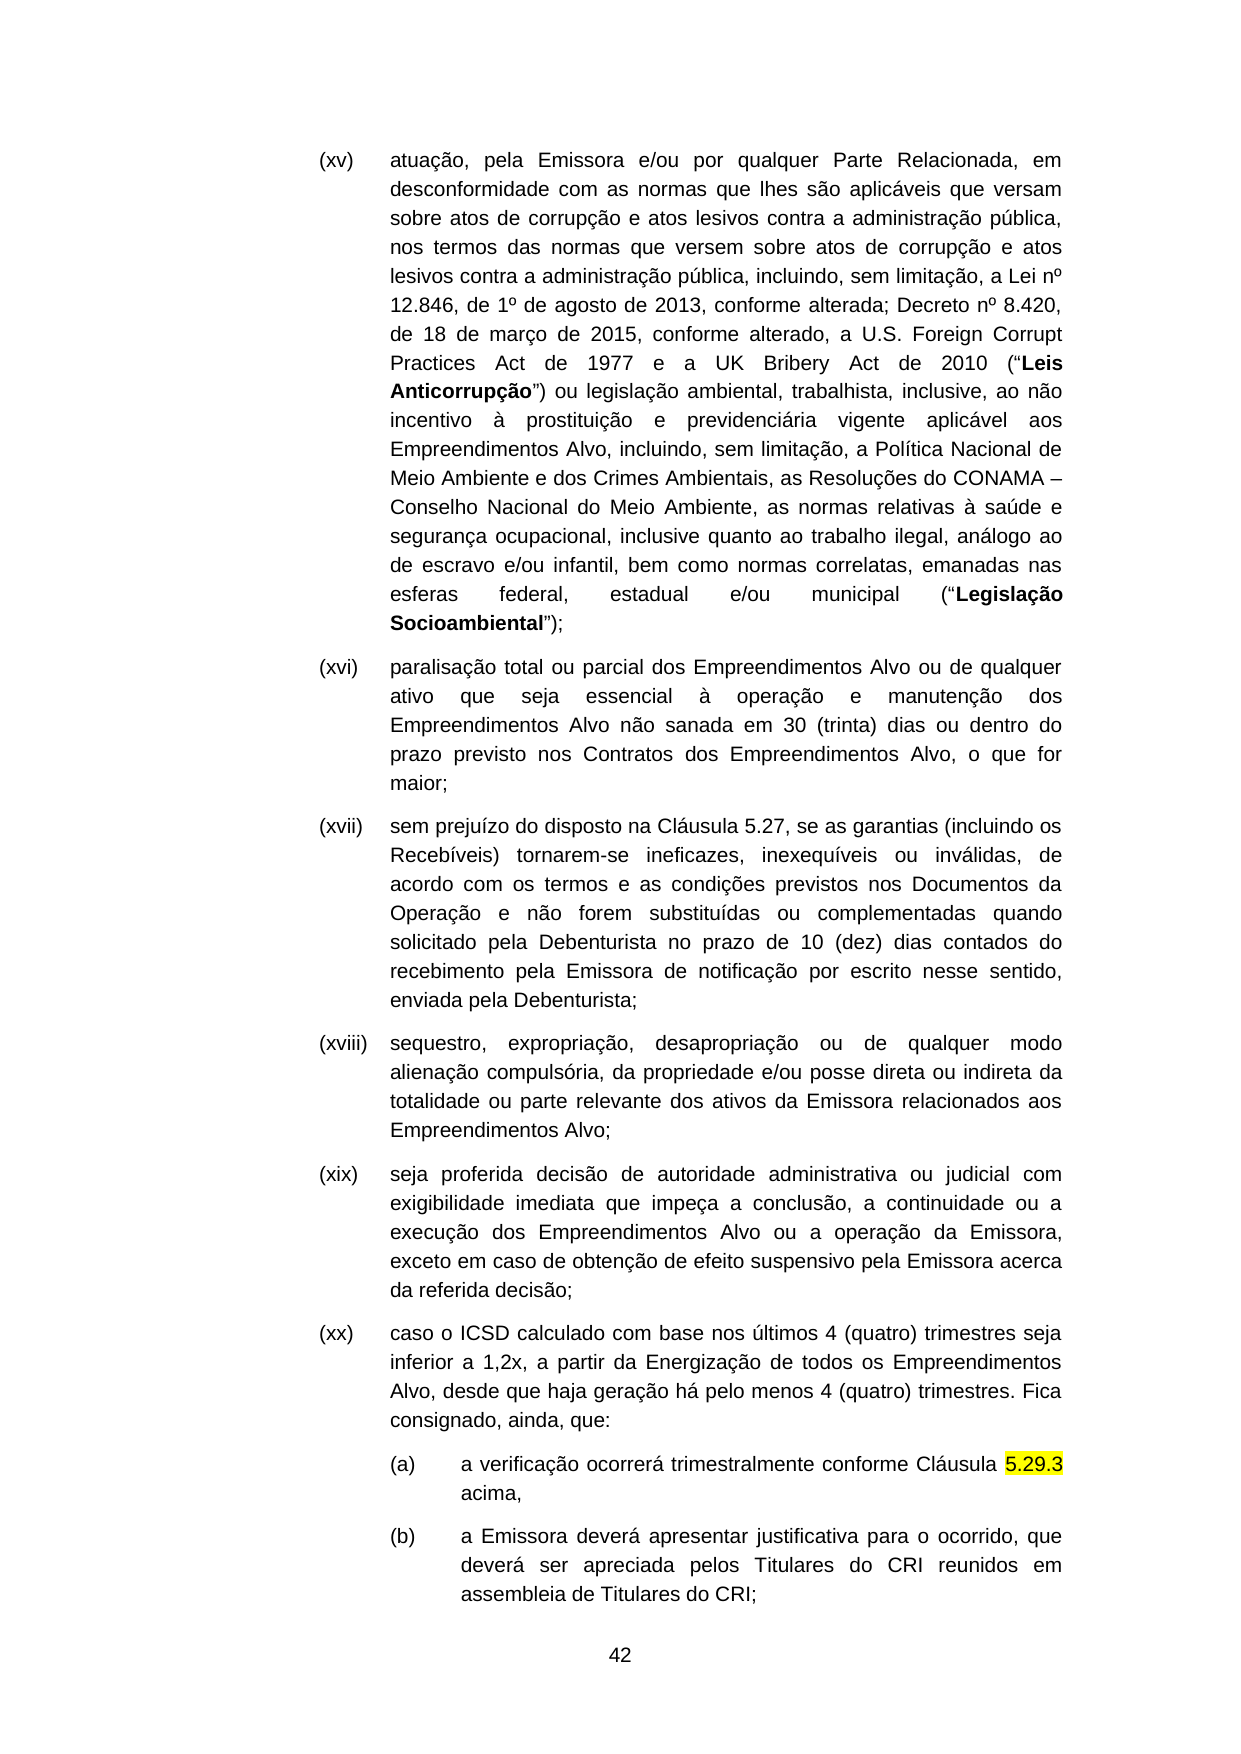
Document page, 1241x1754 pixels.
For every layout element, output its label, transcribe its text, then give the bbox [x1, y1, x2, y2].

text sem prejuízo do disposto na Cláusula 5.27, se as garantias (incluindo os Recebíveis) tornarem-se ineficazes, inexequíveis ou inválidas, de acordo com os termos e as condições previstos nos Documentos da Operação e não forem substituídas ou complementadas quando solicitado pela Debenturista no prazo de 10 (dez) dias contados do recebimento pela Emissora de notificação por escrito nesse sentido, enviada pela Debenturista; [319, 814, 1063, 1012]
text atuação, pela Emissora e/ou por qualquer Parte Relacionada, em desconformidade com as normas que lhes são aplicáveis que versam sobre atos de corrupção e atos lesivos contra a administração pública, nos termos das normas que versem sobre atos de corrupção e atos lesivos contra a administração pública, incluindo, sem limitação, a Lei nº 12.846, de 1º de agosto de 2013, conforme alterada; Decreto nº 8.420, de 18 de março de 2015, conforme alterado, a U.S. Foreign Corrupt Practices Act de 1977 e a UK Bribery Act de 2010 (“Leis Anticorrupção”) ou legislação ambiental, trabalhista, inclusive, ao não incentivo à prostituição e previdenciária vigente aplicável aos Empreendimentos Alvo, incluindo, sem limitação, a Política Nacional de Meio Ambiente e dos Crimes Ambientais, as Resoluções do CONAMA – Conselho Nacional do Meio Ambiente, as normas relativas à saúde e segurança ocupacional, inclusive quanto ao trabalho ilegal, análogo ao de escravo e/ou infantil, bem como normas correlatas, emanadas nas esferas federal, estadual e/ou municipal (“Legislação Socioambiental”); [319, 148, 1063, 635]
text caso o ICSD calculado com base nos últimos 4 (quatro) trimestres seja inferior a 1,2x, a partir da Energização de todos os Empreendimentos Alvo, desde que haja geração há pelo menos 4 (quatro) trimestres. Fica consignado, ainda, que: [319, 1321, 1063, 1432]
text paralisação total ou parcial dos Empreendimentos Alvo ou de qualquer ativo que seja essencial à operação e manutenção dos Empreendimentos Alvo não sanada em 30 (trinta) dias ou dentro do prazo previsto nos Contratos dos Empreendimentos Alvo, o que for maior; [319, 654, 1063, 794]
text a Emissora deverá apresentar justificativa para o ocorrido, que deverá ser apreciada pelos Titulares do CRI reunidos em assembleia de Titulares do CRI; [390, 1524, 1063, 1606]
text seja proferida decisão de autoridade administrativa ou judicial com exigibilidade imediata que impeça a conclusão, a continuidade ou a execução dos Empreendimentos Alvo ou a operação da Emissora, exceto em caso de obtenção de efeito suspensivo pela Emissora acerca da referida decisão; [319, 1162, 1063, 1301]
text sequestro, expropriação, desapropriação ou de qualquer modo alienação compulsória, da propriedade e/ou posse direta ou indireta da totalidade ou parte relevante dos ativos da Emissora relacionados aos Empreendimentos Alvo; [319, 1031, 1063, 1142]
text a verificação ocorrerá trimestralmente conforme Cláusula 5.29.3 acima, [390, 1451, 1063, 1504]
